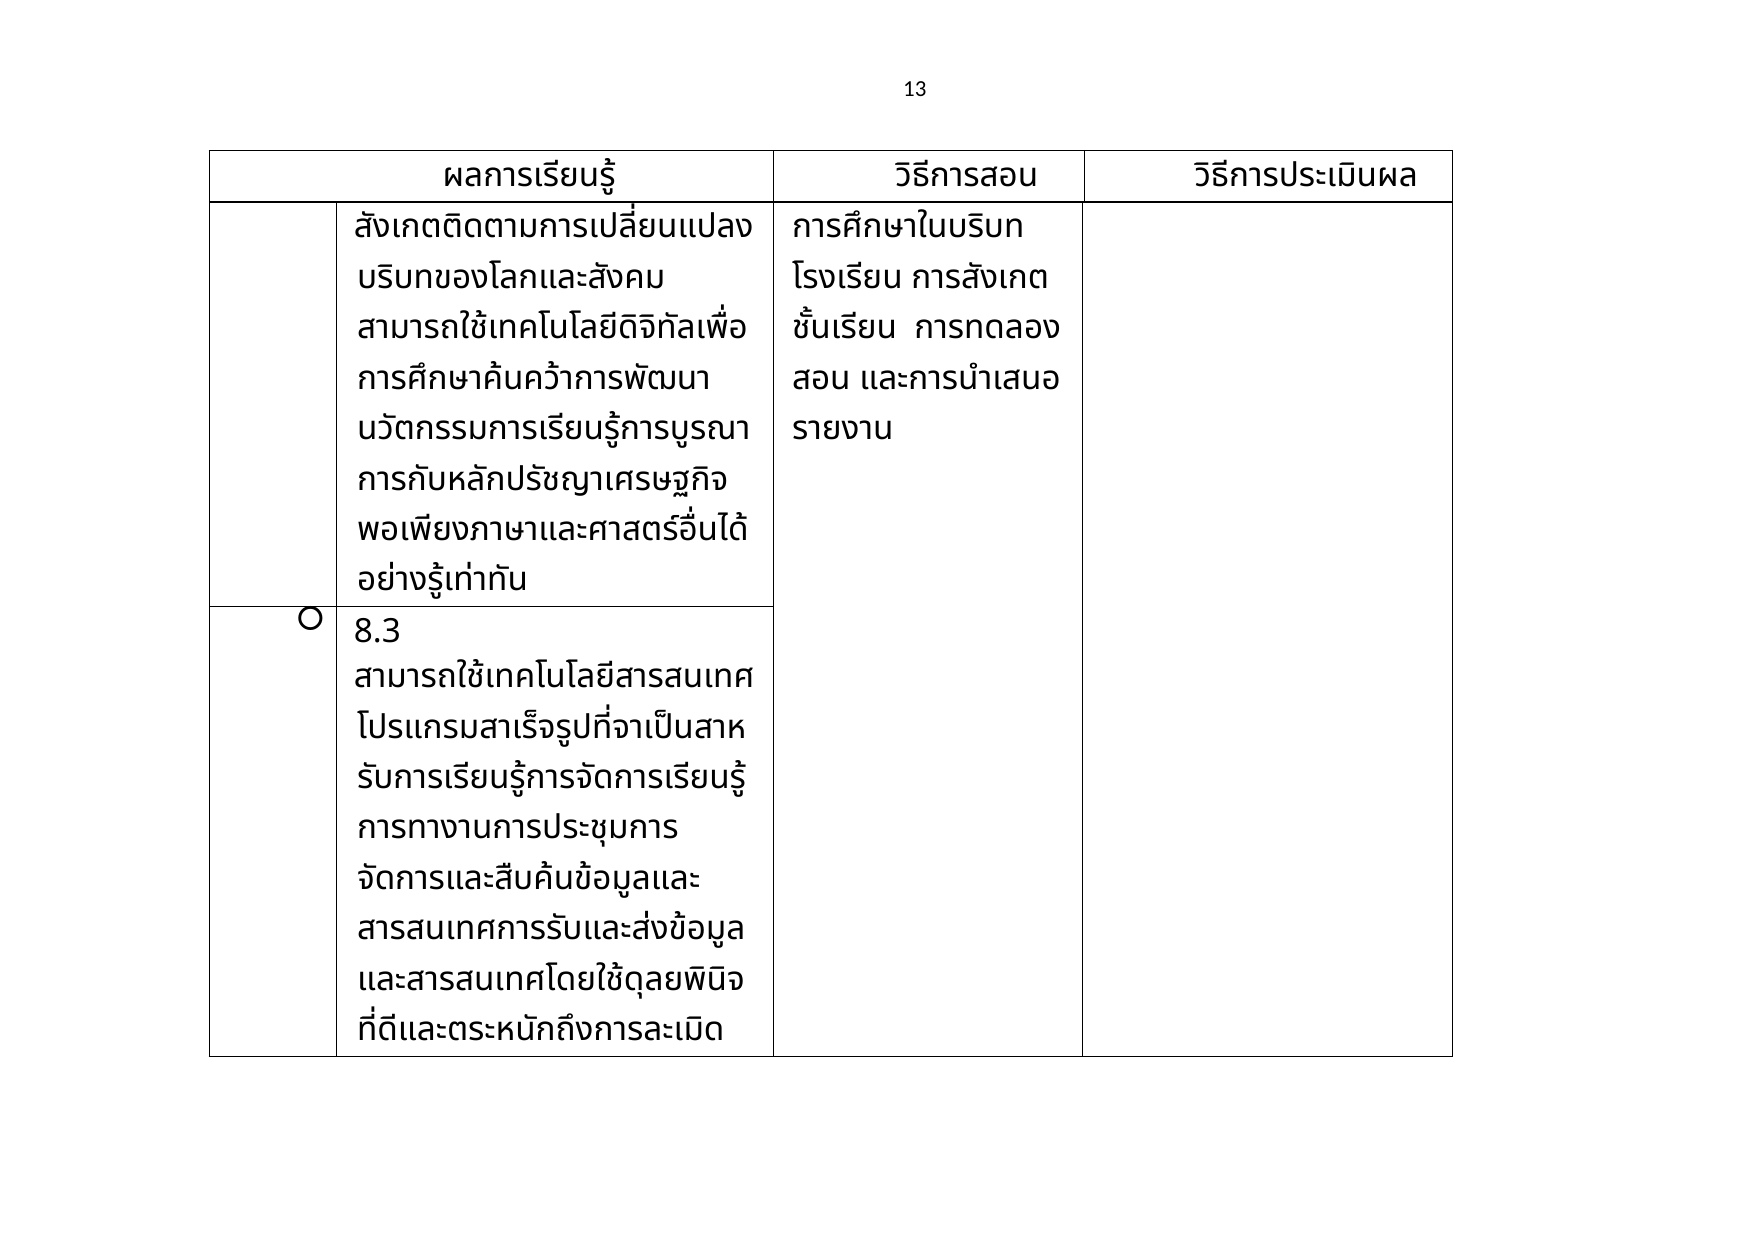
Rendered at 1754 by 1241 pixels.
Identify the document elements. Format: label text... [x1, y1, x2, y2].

table_cell [210, 203, 336, 606]
table_header วิธีการสอน [774, 151, 1084, 201]
table_cell [210, 607, 336, 1056]
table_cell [337, 203, 773, 606]
table_header ผลการเรียนรู้ [210, 151, 773, 201]
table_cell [337, 607, 773, 1056]
table_header วิธีการประเมินผล [1085, 151, 1452, 201]
